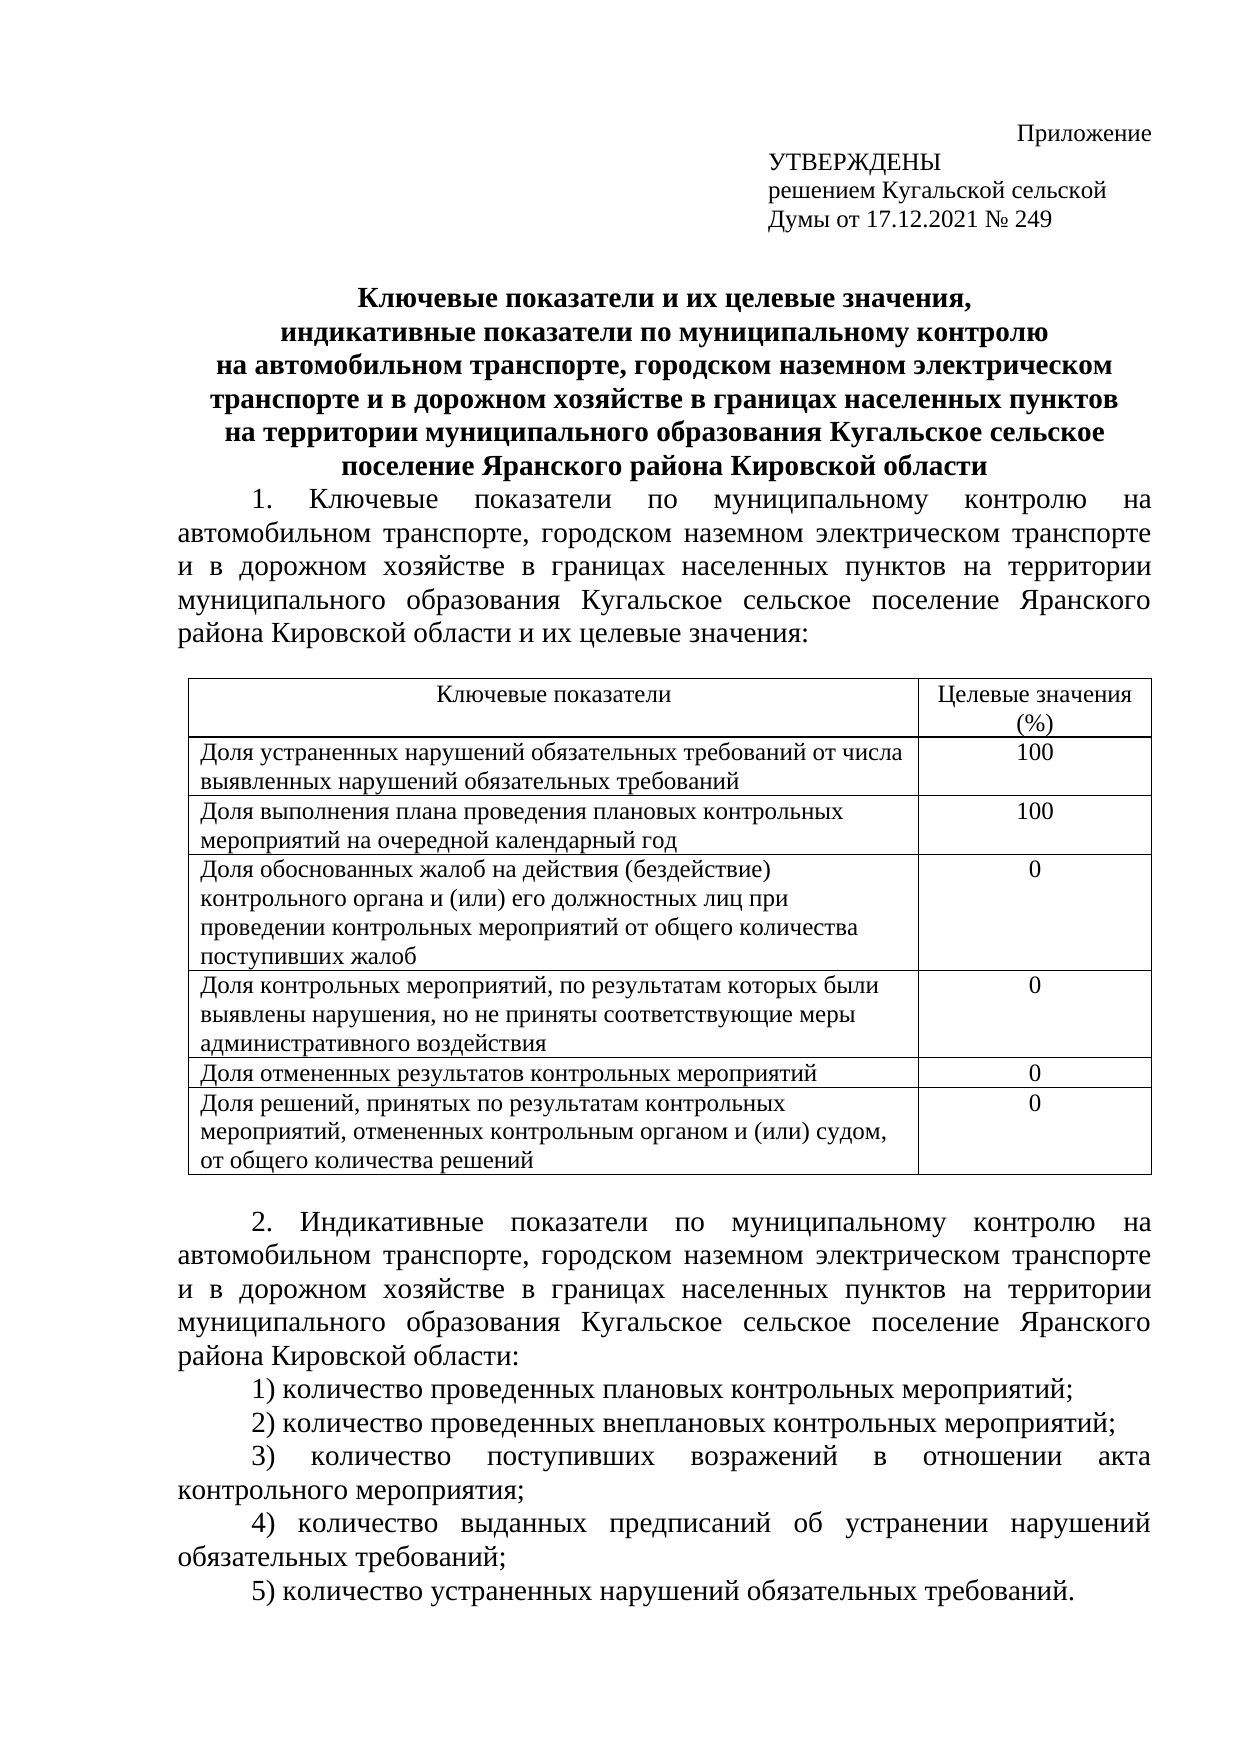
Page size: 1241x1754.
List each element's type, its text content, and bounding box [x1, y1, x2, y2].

text на автомобильном транспорте, городском наземном электрическом транспорте и в дорожном хозяйстве в границах населенных пунктов [177, 347, 1152, 414]
table_cell 100 [919, 738, 1151, 795]
table_cell 0 [919, 971, 1151, 1057]
table_cell 0 [919, 1058, 1151, 1087]
table_cell Доля отмененных результатов контрольных мероприятий [189, 1058, 918, 1087]
list 3) количество поступивших возражений в отношении акта контрольного мероприятия; [177, 1438, 1152, 1506]
text Ключевые показатели и их целевые значения, [177, 280, 1152, 314]
table_cell Доля контрольных мероприятий, по результатам которых были выявлены нарушения, но не приняты соответствующие меры административного воздействия [189, 971, 918, 1057]
table_cell 0 [919, 855, 1151, 969]
text 1. Ключевые показатели по муниципальному контролю на автомобильном транспорте, городском наземном электрическом транспорте и в дорожном хозяйстве в границах населенных пунктов на территории муниципального образования Кугальское сельское поселение Яранского района Кировской области и их целевые значения: [177, 481, 1152, 649]
text Приложение [768, 118, 1152, 147]
table_header Целевые значения (%) [919, 679, 1151, 736]
table_cell Доля обоснованных жалоб на действия (бездействие) контрольного органа и (или) его должностных лиц при проведении контрольных мероприятий от общего количества поступивших жалоб [189, 855, 918, 969]
text УТВЕРЖДЕНЫ [768, 147, 1152, 176]
table_cell Доля решений, принятых по результатам контрольных мероприятий, отмененных контрольным органом и (или) судом, от общего количества решений [189, 1088, 918, 1174]
table_cell Доля выполнения плана проведения плановых контрольных мероприятий на очередной календарный год [189, 796, 918, 853]
table_cell 100 [919, 796, 1151, 853]
list 2) количество проведенных внеплановых контрольных мероприятий; [177, 1405, 1152, 1438]
list 1) количество проведенных плановых контрольных мероприятий; [177, 1371, 1152, 1405]
text 2. Индикативные показатели по муниципальному контролю на автомобильном транспорте, городском наземном электрическом транспорте и в дорожном хозяйстве в границах населенных пунктов на территории муниципального образования Кугальское сельское поселение Яранского района Кировской области: [177, 1204, 1152, 1371]
table_header Ключевые показатели [189, 679, 918, 736]
list 5) количество устраненных нарушений обязательных требований. [177, 1573, 1152, 1606]
text на территории муниципального образования Кугальское сельское поселение Яранского района Кировской области [177, 414, 1152, 481]
text решением Кугальской сельской Думы от 17.12.2021 № 249 [768, 176, 1152, 233]
table_cell 0 [919, 1088, 1151, 1174]
text индикативные показатели по муниципальному контролю [177, 314, 1152, 347]
table_cell Доля устраненных нарушений обязательных требований от числа выявленных нарушений обязательных требований [189, 738, 918, 795]
list 4) количество выданных предписаний об устранении нарушений обязательных требований; [177, 1506, 1152, 1573]
